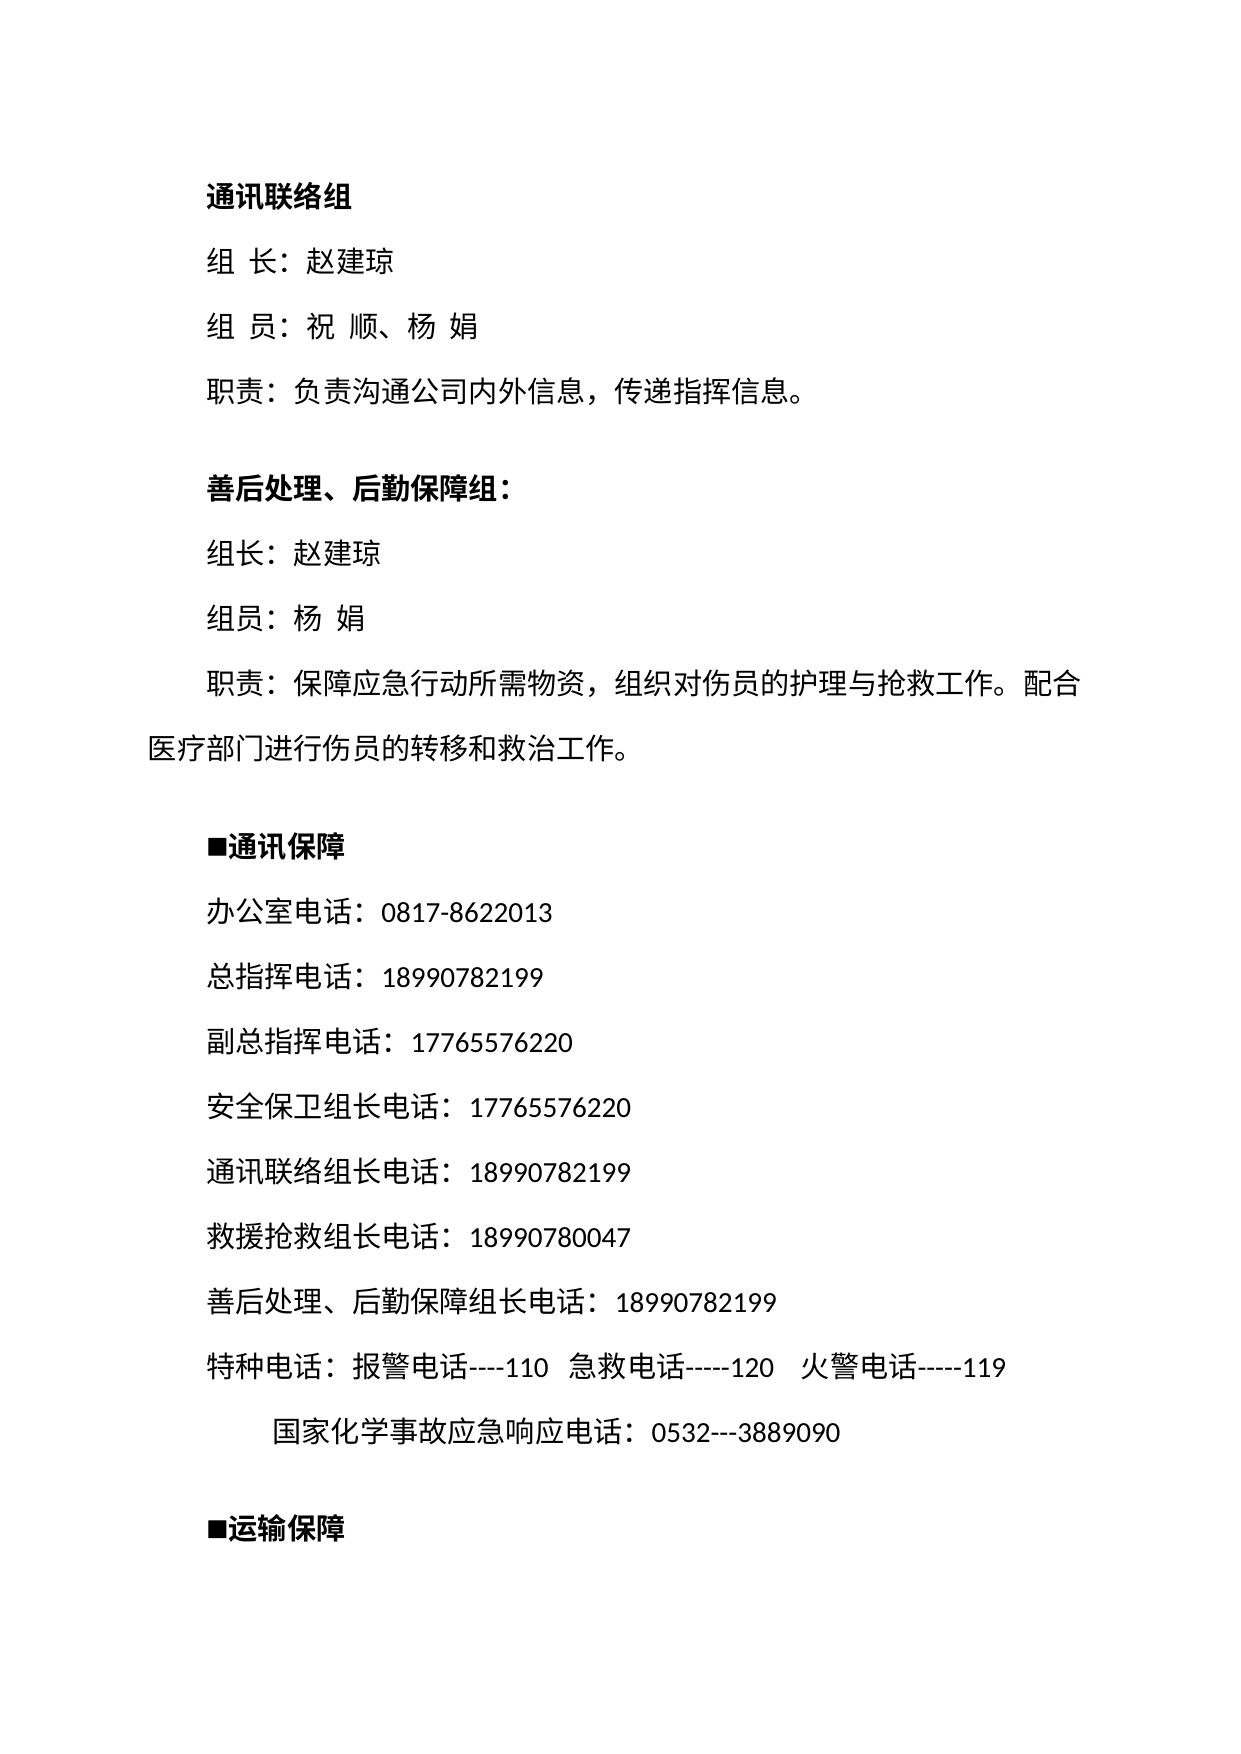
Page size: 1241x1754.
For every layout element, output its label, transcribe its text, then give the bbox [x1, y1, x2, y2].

text 救援抢救组长电话：18990780047 [148, 1202, 1092, 1267]
text 组长：赵建琼 [148, 519, 1092, 584]
text 特种电话：报警电话----110 急救电话-----120 火警电话-----119 [148, 1332, 1092, 1397]
text 组 员：祝 顺、杨 娟 [148, 292, 1092, 357]
text 通讯联络组 [148, 162, 1092, 227]
text 职责：负责沟通公司内外信息，传递指挥信息。 [148, 357, 1092, 422]
text 国家化学事故应急响应电话：0532---3889090 [148, 1397, 1092, 1462]
text 运输保障 [148, 1494, 1092, 1559]
text 副总指挥电话：17765576220 [148, 1007, 1092, 1072]
text 通讯联络组长电话：18990782199 [148, 1137, 1092, 1202]
text 组员：杨 娟 [148, 584, 1092, 649]
text 通讯保障 [148, 812, 1092, 877]
text 职责：保障应急行动所需物资，组织对伤员的护理与抢救工作。配合医疗部门进行伤员的转移和救治工作。 [148, 649, 1092, 779]
text 办公室电话：0817-8622013 [148, 877, 1092, 942]
text 总指挥电话：18990782199 [148, 942, 1092, 1007]
text 安全保卫组长电话：17765576220 [148, 1072, 1092, 1137]
text 组 长：赵建琼 [148, 227, 1092, 292]
text 善后处理、后勤保障组长电话：18990782199 [148, 1267, 1092, 1332]
text 善后处理、后勤保障组： [148, 454, 1092, 519]
